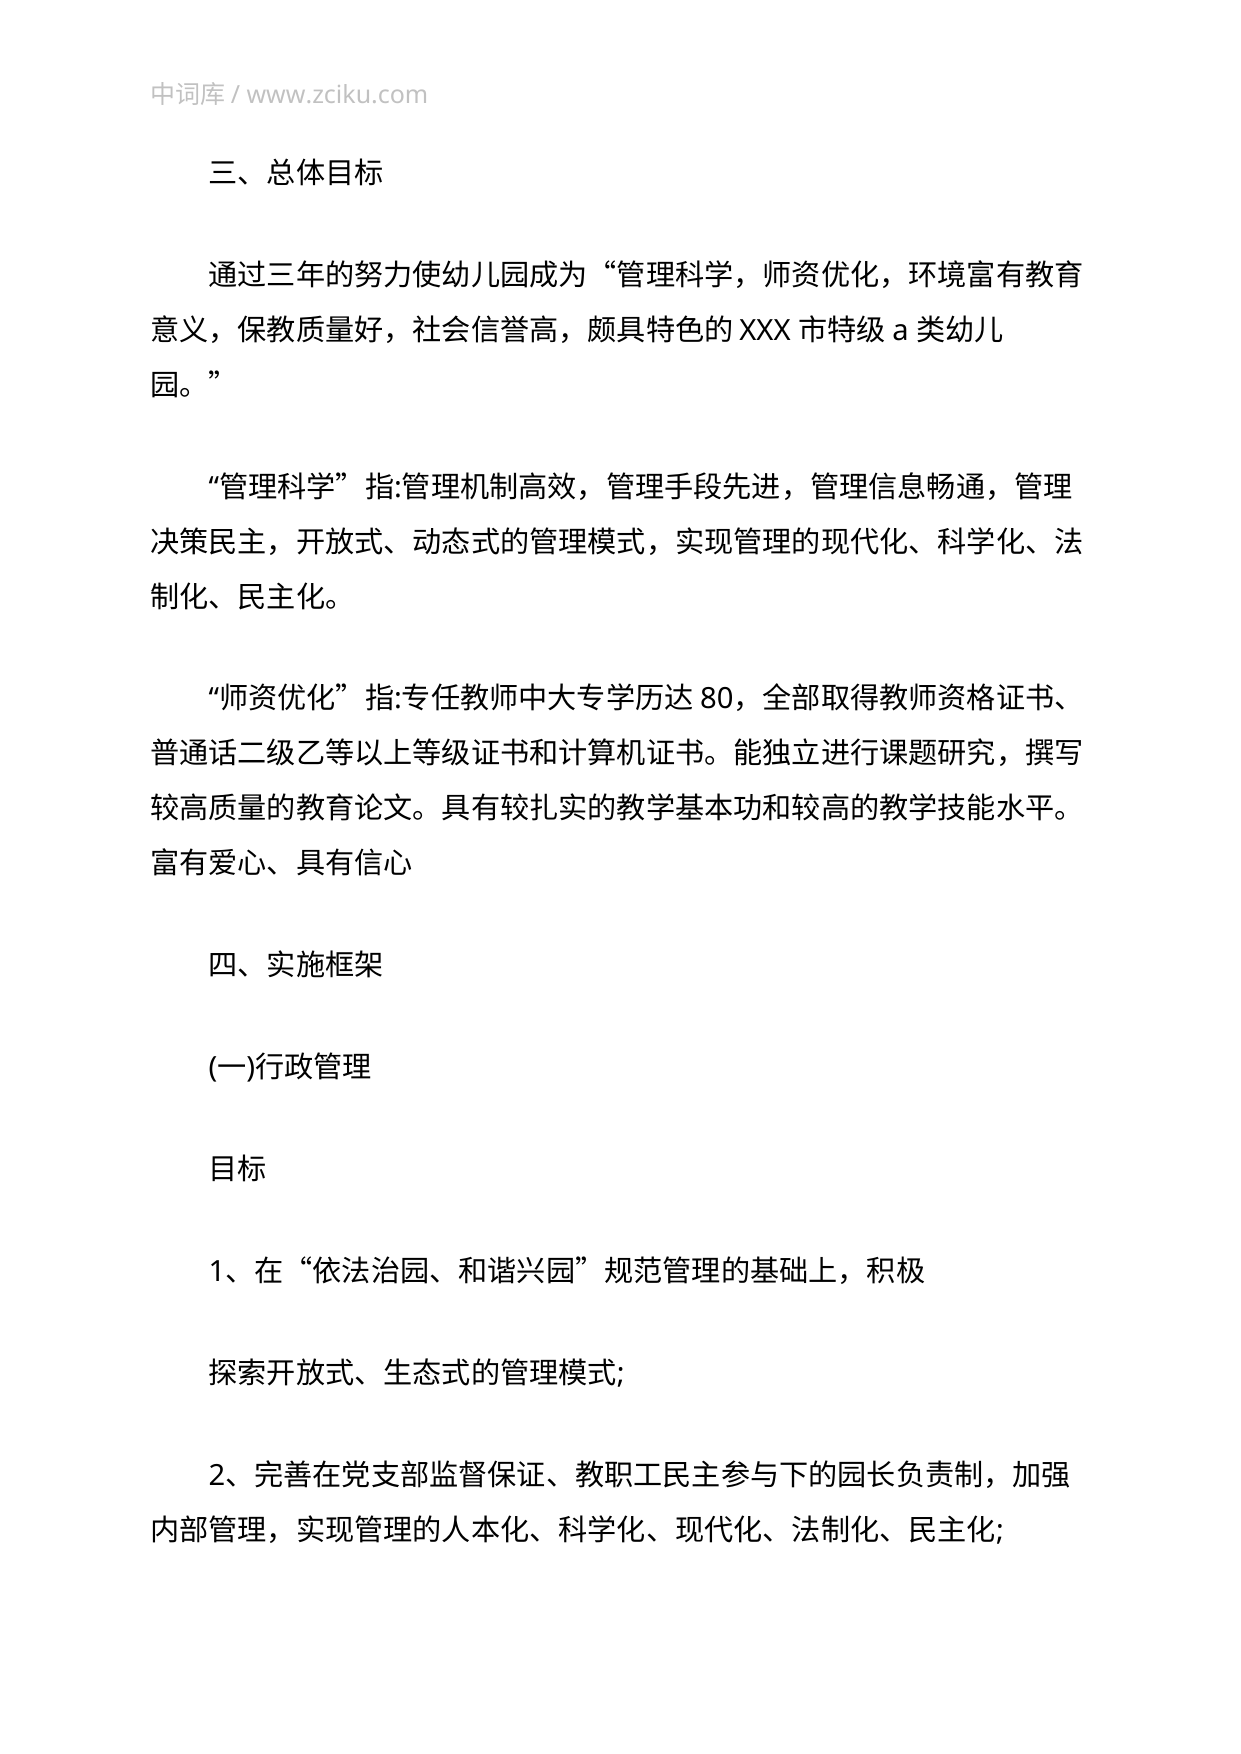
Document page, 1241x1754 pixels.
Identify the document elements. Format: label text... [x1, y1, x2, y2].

text (一)行政管理 [150, 1043, 1090, 1086]
text 探索开放式、生态式的管理模式; [150, 1349, 1090, 1392]
text 三、总体目标 [150, 150, 1090, 192]
text 1、在“依法治园、和谐兴园”规范管理的基础上，积极 [150, 1247, 1090, 1289]
text 四、实施框架 [150, 942, 1090, 984]
text 2、完善在党支部监督保证、教职工民主参与下的园长负责制，加强内部管理，实现管理的人本化、科学化、现代化、法制化、民主化; [150, 1451, 1090, 1548]
text 通过三年的努力使幼儿园成为“管理科学，师资优化，环境富有教育意义，保教质量好，社会信誉高，颇具特色的XXX 市特级 a 类幼儿园。” [150, 252, 1090, 404]
text “管理科学”指:管理机制高效，管理手段先进，管理信息畅通，管理决策民主，开放式、动态式的管理模式，实现管理的现代化、科学化、法制化、民主化。 [150, 463, 1090, 616]
text “师资优化”指:专任教师中大专学历达 80，全部取得教师资格证书、普通话二级乙等以上等级证书和计算机证书。能独立进行课题研究，撰写较高质量的教育论文。具有较扎实的教学基本功和较高的教学技能水平。富有爱心、具有信心 [150, 675, 1090, 882]
text 目标 [150, 1145, 1090, 1188]
